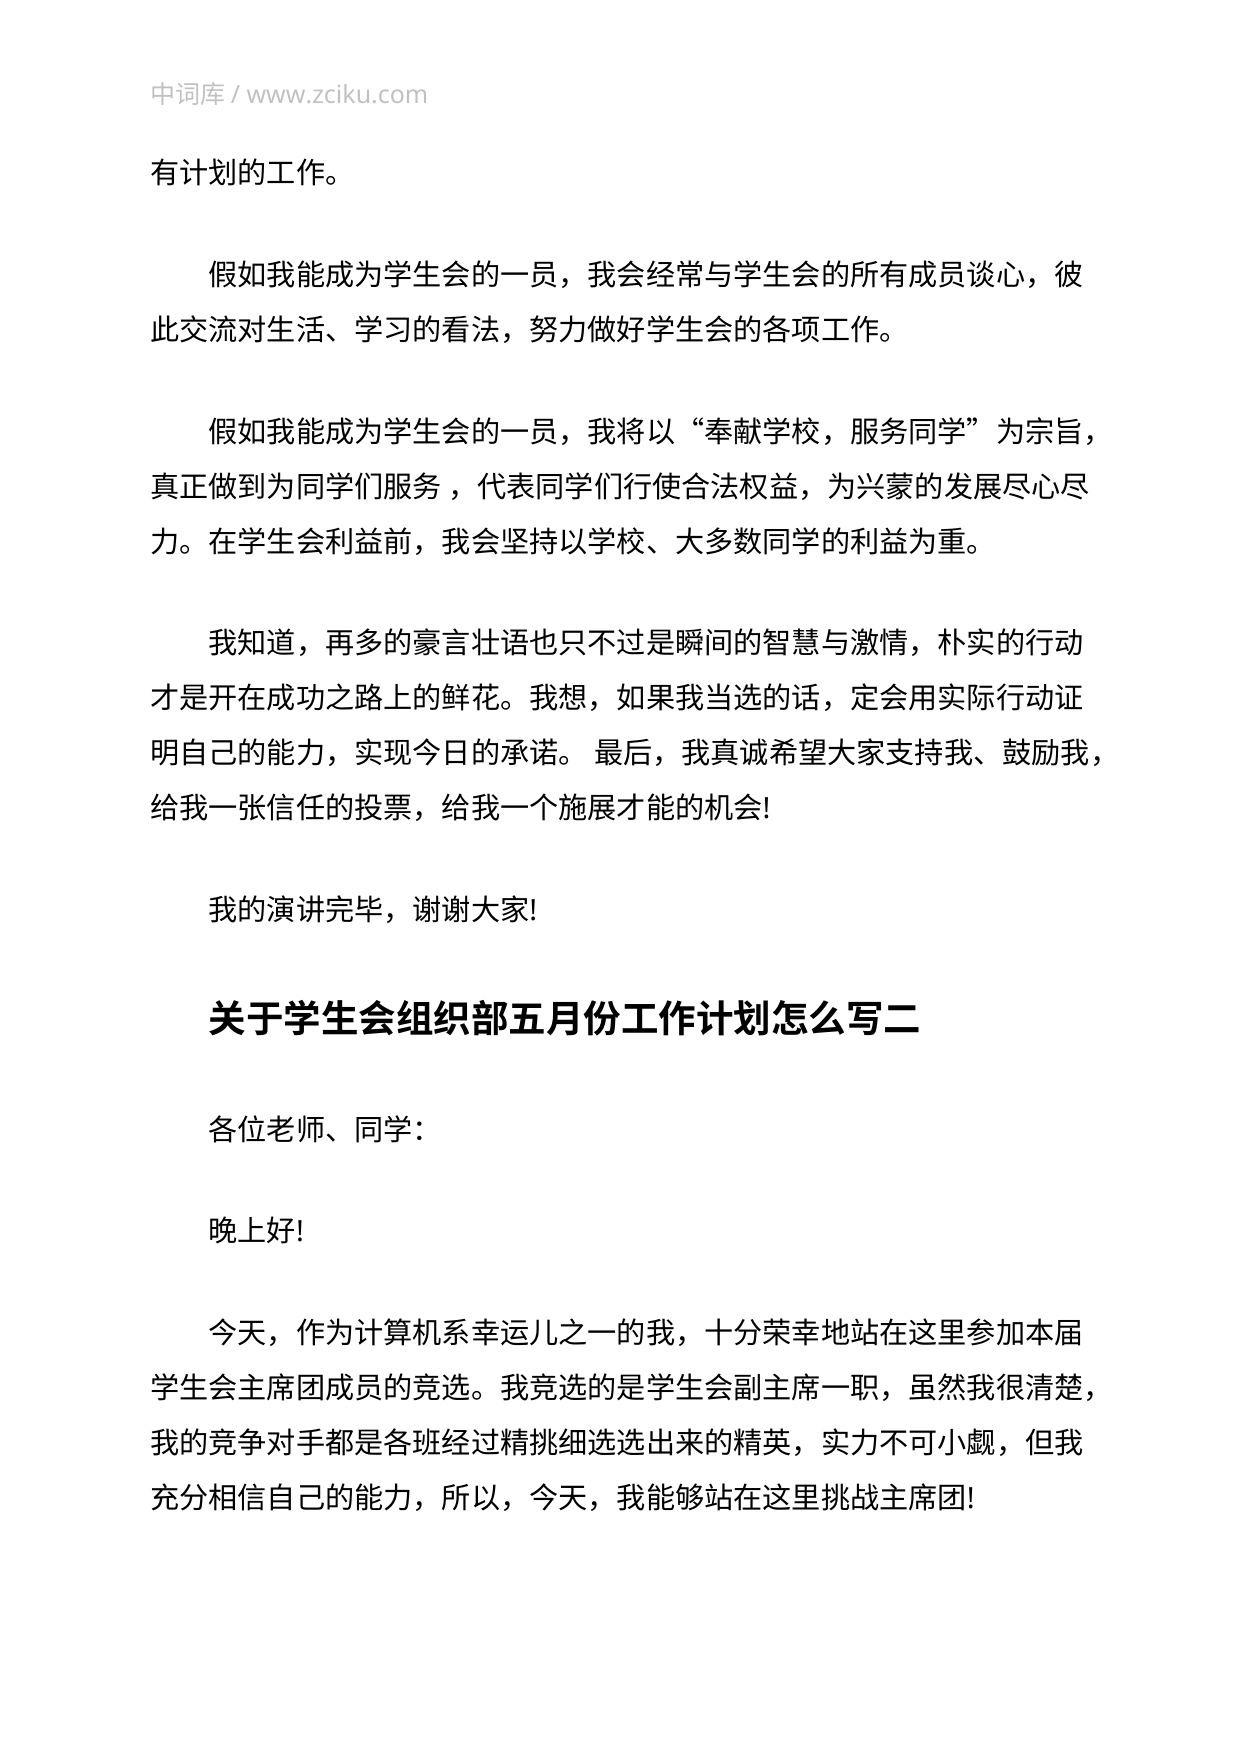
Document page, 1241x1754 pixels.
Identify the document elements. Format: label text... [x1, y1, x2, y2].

text 晚上好! [150, 1208, 1090, 1250]
text 假如我能成为学生会的一员，我将以“奉献学校，服务同学”为宗旨，真正做到为同学们服务 ，代表同学们行使合法权益，为兴蒙的发展尽心尽力。在学生会利益前，我会坚持以学校、大多数同学的利益为重。 [150, 408, 1090, 561]
text 关于学生会组织部五月份工作计划怎么写二 [150, 989, 1090, 1043]
text 各位老师、同学： [150, 1106, 1090, 1148]
text 我的演讲完毕，谢谢大家! [150, 887, 1090, 929]
text 假如我能成为学生会的一员，我会经常与学生会的所有成员谈心，彼此交流对生活、学习的看法，努力做好学生会的各项工作。 [150, 252, 1090, 349]
text 今天，作为计算机系幸运儿之一的我，十分荣幸地站在这里参加本届学生会主席团成员的竞选。我竞选的是学生会副主席一职，虽然我很清楚，我的竞争对手都是各班经过精挑细选选出来的精英，实力不可小觑，但我充分相信自己的能力，所以，今天，我能够站在这里挑战主席团! [150, 1310, 1090, 1517]
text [150, 150, 1090, 192]
text 我知道，再多的豪言壮语也只不过是瞬间的智慧与激情，朴实的行动才是开在成功之路上的鲜花。我想，如果我当选的话，定会用实际行动证明自己的能力，实现今日的承诺。 最后，我真诚希望大家支持我、鼓励我，给我一张信任的投票，给我一个施展才能的机会! [150, 620, 1090, 827]
